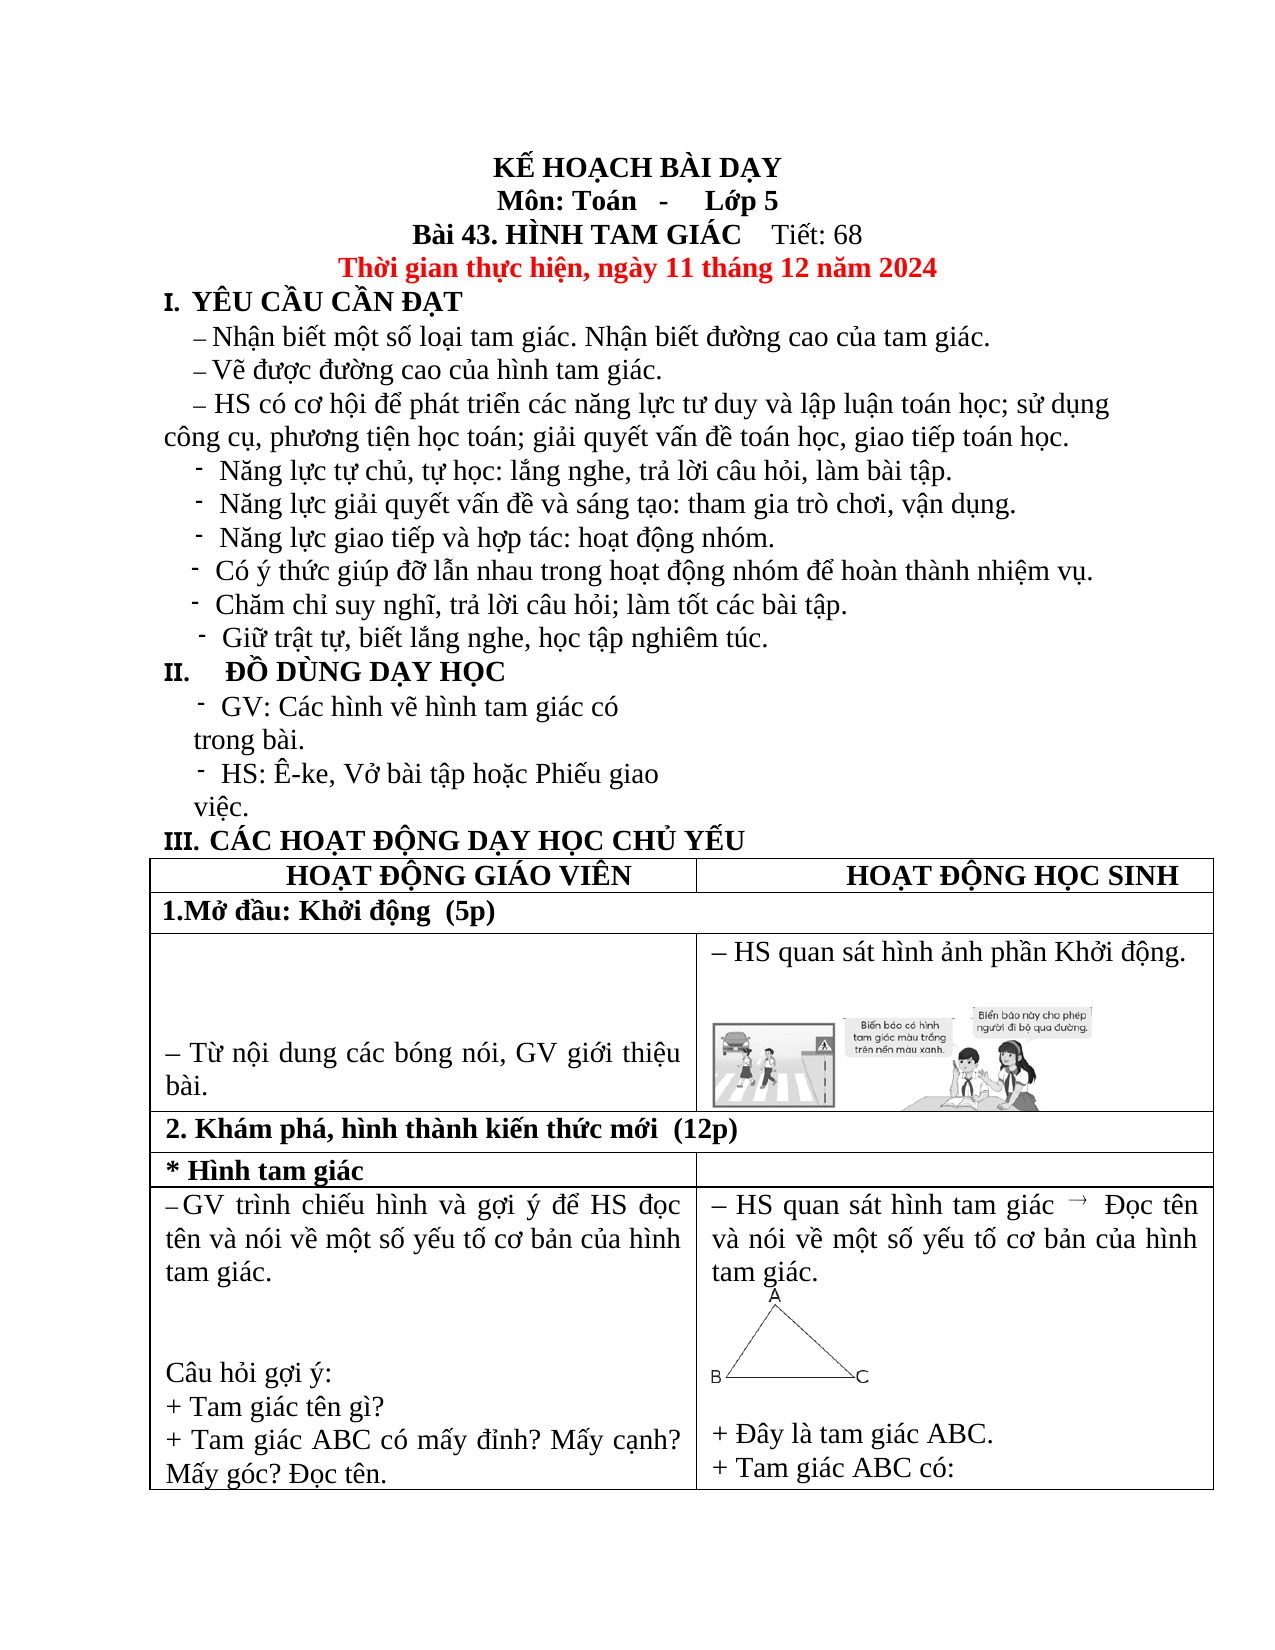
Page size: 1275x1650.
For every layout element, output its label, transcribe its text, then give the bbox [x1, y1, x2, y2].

table_header HOẠT ĐỘNG HỌC SINH [697, 859, 1213, 892]
text Năng lực tự chủ, tự học: lắng nghe, trả lời câu hỏi, làm bài tập. [192, 453, 1125, 486]
text HS: Ê-ke, Vở bài tập hoặc Phiếu giao việc. [193, 756, 668, 823]
text KẾ HOẠCH BÀI DẠY [150, 150, 1125, 183]
table_cell – Từ nội dung các bóng nói, GV giới thiệu bài. [151, 934, 696, 1111]
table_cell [697, 1188, 1213, 1489]
list Vẽ được đường cao của hình tam giác. [193, 352, 1125, 386]
picture [711, 1001, 1098, 1111]
list CÁC HOẠT ĐỘNG DẠY HỌC CHỦ YẾU [163, 823, 1125, 857]
text Bài 43. HÌNH TAM GIÁC Tiết: 68 [150, 217, 1124, 251]
table_cell 2. Khám phá, hình thành kiến thức mới (12p) [151, 1112, 1213, 1152]
text Thời gian thực hiện, ngày 11 tháng 12 năm 2024 [150, 251, 1125, 284]
table_cell * Hình tam giác [151, 1153, 696, 1186]
text Năng lực giao tiếp và hợp tác: hoạt động nhóm. [192, 520, 1125, 553]
text Có ý thức giúp đỡ lẫn nhau trong hoạt động nhóm để hoàn thành nhiệm vụ. [150, 553, 1125, 587]
list ĐỒ DÙNG DẠY HỌC [163, 654, 1125, 689]
list YÊU CẦU CẦN ĐẠT [163, 284, 1125, 319]
table_cell 1.Mở đầu: Khởi động (5p) [151, 893, 1213, 933]
table_cell – HS quan sát hình ảnh phần Khởi động. [697, 934, 1213, 1111]
text GV: Các hình vẽ hình tam giác có trong bài. [193, 689, 668, 756]
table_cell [151, 1188, 696, 1489]
text Chăm chỉ suy nghĩ, trả lời câu hỏi; làm tốt các bài tập. [150, 587, 1125, 621]
text Môn: Toán - Lớp 5 [150, 183, 1125, 217]
text Giữ trật tự, biết lắng nghe, học tập nghiêm túc. [150, 621, 1111, 654]
picture [711, 1288, 869, 1383]
list Nhận biết một số loại tam giác. Nhận biết đường cao của tam giác. [193, 319, 1125, 352]
list HS có cơ hội để phát triển các năng lực tư duy và lập luận toán học; sử dụng công cụ, phương tiện học toán; giải quyết vấn đề toán học, giao tiếp toán học. [163, 386, 1111, 453]
table_header HOẠT ĐỘNG GIÁO VIÊN [151, 859, 696, 892]
table_cell [697, 1153, 1213, 1186]
text Năng lực giải quyết vấn đề và sáng tạo: tham gia trò chơi, vận dụng. [192, 486, 1125, 520]
